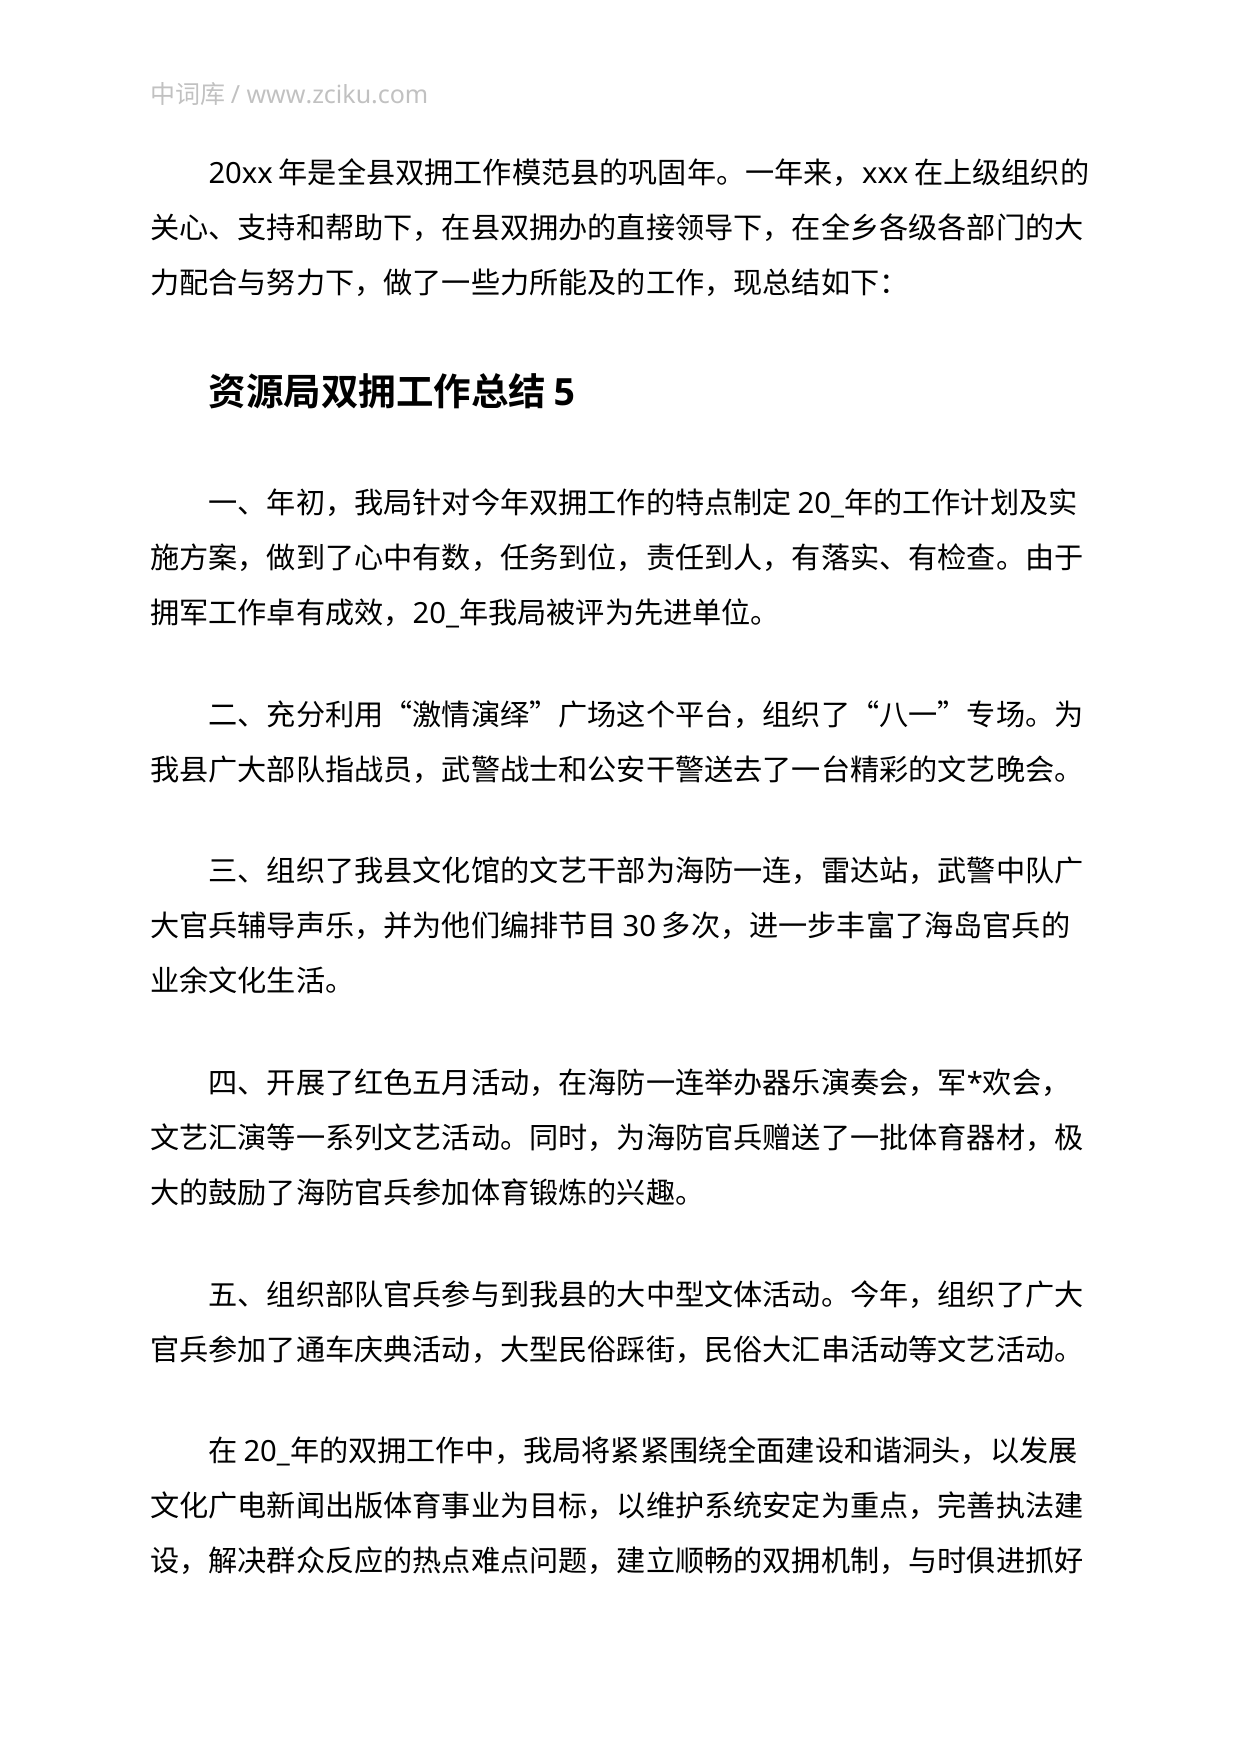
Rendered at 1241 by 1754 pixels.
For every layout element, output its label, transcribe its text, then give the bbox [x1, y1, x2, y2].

text 二、充分利用“激情演绎”广场这个平台，组织了“八一”专场。为我县广大部队指战员，武警战士和公安干警送去了一台精彩的文艺晚会。 [150, 691, 1090, 788]
text 三、组织了我县文化馆的文艺干部为海防一连，雷达站，武警中队广大官兵辅导声乐，并为他们编排节目30多次，进一步丰富了海岛官兵的业余文化生活。 [150, 848, 1090, 1000]
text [150, 1428, 1090, 1580]
text 资源局双拥工作总结5 [150, 362, 1090, 416]
text 四、开展了红色五月活动，在海防一连举办器乐演奏会，军*欢会，文艺汇演等一系列文艺活动。同时，为海防官兵赠送了一批体育器材，极大的鼓励了海防官兵参加体育锻炼的兴趣。 [150, 1059, 1090, 1212]
text 一、年初，我局针对今年双拥工作的特点制定20_年的工作计划及实施方案，做到了心中有数，任务到位，责任到人，有落实、有检查。由于拥军工作卓有成效，20_年我局被评为先进单位。 [150, 479, 1090, 632]
text 五、组织部队官兵参与到我县的大中型文体活动。今年，组织了广大官兵参加了通车庆典活动，大型民俗踩街，民俗大汇串活动等文艺活动。 [150, 1271, 1090, 1368]
text 20xx年是全县双拥工作模范县的巩固年。一年来，xxx在上级组织的关心、支持和帮助下，在县双拥办的直接领导下，在全乡各级各部门的大力配合与努力下，做了一些力所能及的工作，现总结如下： [150, 150, 1090, 302]
